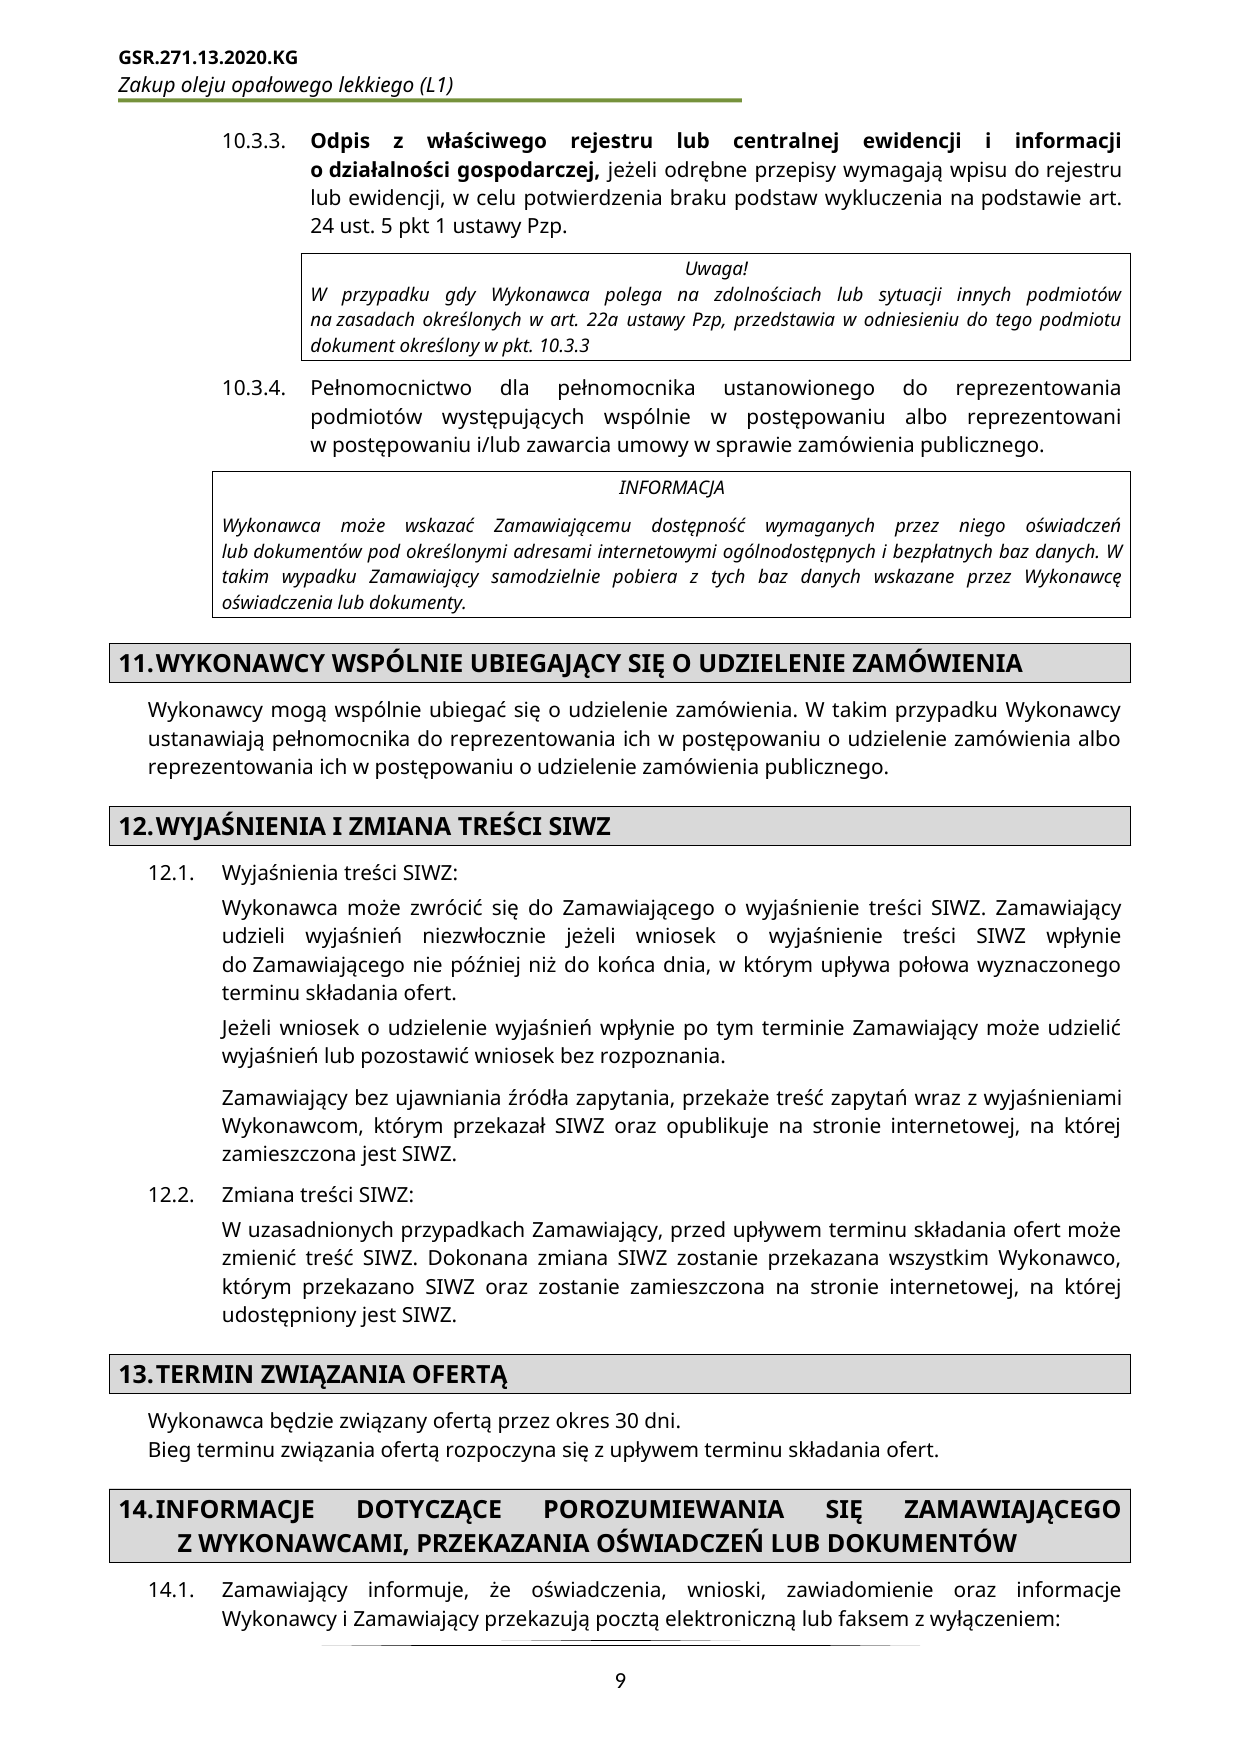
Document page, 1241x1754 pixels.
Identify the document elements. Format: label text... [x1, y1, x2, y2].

list Uwaga! [302, 254, 1130, 278]
list WYKONAWCY WSPÓLNIE UBIEGAJĄCY SIĘ O UDZIELENIE ZAMÓWIENIA [110, 644, 1130, 682]
list W przypadku gdy Wykonawca polega na zdolnościach lub sytuacji innych podmiotów na zasadach określonych w art. 22a ustawy Pzp, przedstawia w odniesieniu do tego podmiotu dokument określony w pkt. 10.3.3 [302, 278, 1130, 360]
list Zamawiający bez ujawniania źródła zapytania, przekaże treść zapytań wraz z wyjaśnieniami Wykonawcom, którym przekazał SIWZ oraz opublikuje na stronie internetowej, na której zamieszczona jest SIWZ. [222, 1083, 1122, 1168]
list Pełnomocnictwo dla pełnomocnika ustanowionego do reprezentowania podmiotów występujących wspólnie w postępowaniu albo reprezentowani w postępowaniu i/lub zawarcia umowy w sprawie zamówienia publicznego. [222, 373, 1122, 459]
list Wykonawcy mogą wspólnie ubiegać się o udzielenie zamówienia. W takim przypadku Wykonawcy ustanawiają pełnomocnika do reprezentowania ich w postępowaniu o udzielenie zamówienia albo reprezentowania ich w postępowaniu o udzielenie zamówienia publicznego. [148, 695, 1122, 781]
list Odpis z właściwego rejestru lub centralnej ewidencji i informacji o działalności gospodarczej, jeżeli odrębne przepisy wymagają wpisu do rejestru lub ewidencji, w celu potwierdzenia braku podstaw wykluczenia na podstawie art. 24 ust. 5 pkt 1 ustawy Pzp. [222, 126, 1122, 240]
list Wykonawca może zwrócić się do Zamawiającego o wyjaśnienie treści SIWZ. Zamawiający udzieli wyjaśnień niezwłocznie jeżeli wniosek o wyjaśnienie treści SIWZ wpłynie do Zamawiającego nie później niż do końca dnia, w którym upływa połowa wyznaczonego terminu składania ofert. [222, 893, 1122, 1007]
list TERMIN ZWIĄZANIA OFERTĄ [110, 1355, 1130, 1393]
list Wykonawca będzie związany ofertą przez okres 30 dni. [148, 1407, 1122, 1435]
list INFORMACJE DOTYCZĄCE POROZUMIEWANIA SIĘ ZAMAWIAJĄCEGO Z WYKONAWCAMI, PRZEKAZANIA OŚWIADCZEŃ LUB DOKUMENTÓW [110, 1490, 1130, 1562]
list Jeżeli wniosek o udzielenie wyjaśnień wpłynie po tym terminie Zamawiający może udzielić wyjaśnień lub pozostawić wniosek bez rozpoznania. [222, 1013, 1122, 1070]
list Zamawiający informuje, że oświadczenia, wnioski, zawiadomienie oraz informacje Wykonawcy i Zamawiający przekazują pocztą elektroniczną lub faksem z wyłączeniem: [148, 1575, 1122, 1632]
list Wykonawca może wskazać Zamawiającemu dostępność wymaganych przez niego oświadczeń lub dokumentów pod określonymi adresami internetowymi ogólnodostępnych i bezpłatnych baz danych. W takim wypadku Zamawiający samodzielnie pobiera z tych baz danych wskazane przez Wykonawcę oświadczenia lub dokumenty. [213, 509, 1130, 617]
list WYJAŚNIENIA I ZMIANA TREŚCI SIWZ [110, 807, 1130, 845]
list INFORMACJA [213, 472, 1130, 500]
list Bieg terminu związania ofertą rozpoczyna się z upływem terminu składania ofert. [148, 1435, 1122, 1463]
list W uzasadnionych przypadkach Zamawiający, przed upływem terminu składania ofert może zmienić treść SIWZ. Dokonana zmiana SIWZ zostanie przekazana wszystkim Wykonawco, którym przekazano SIWZ oraz zostanie zamieszczona na stronie internetowej, na której udostępniony jest SIWZ. [222, 1215, 1122, 1329]
list Zmiana treści SIWZ: [148, 1180, 1122, 1209]
list Wyjaśnienia treści SIWZ: [148, 858, 1122, 887]
